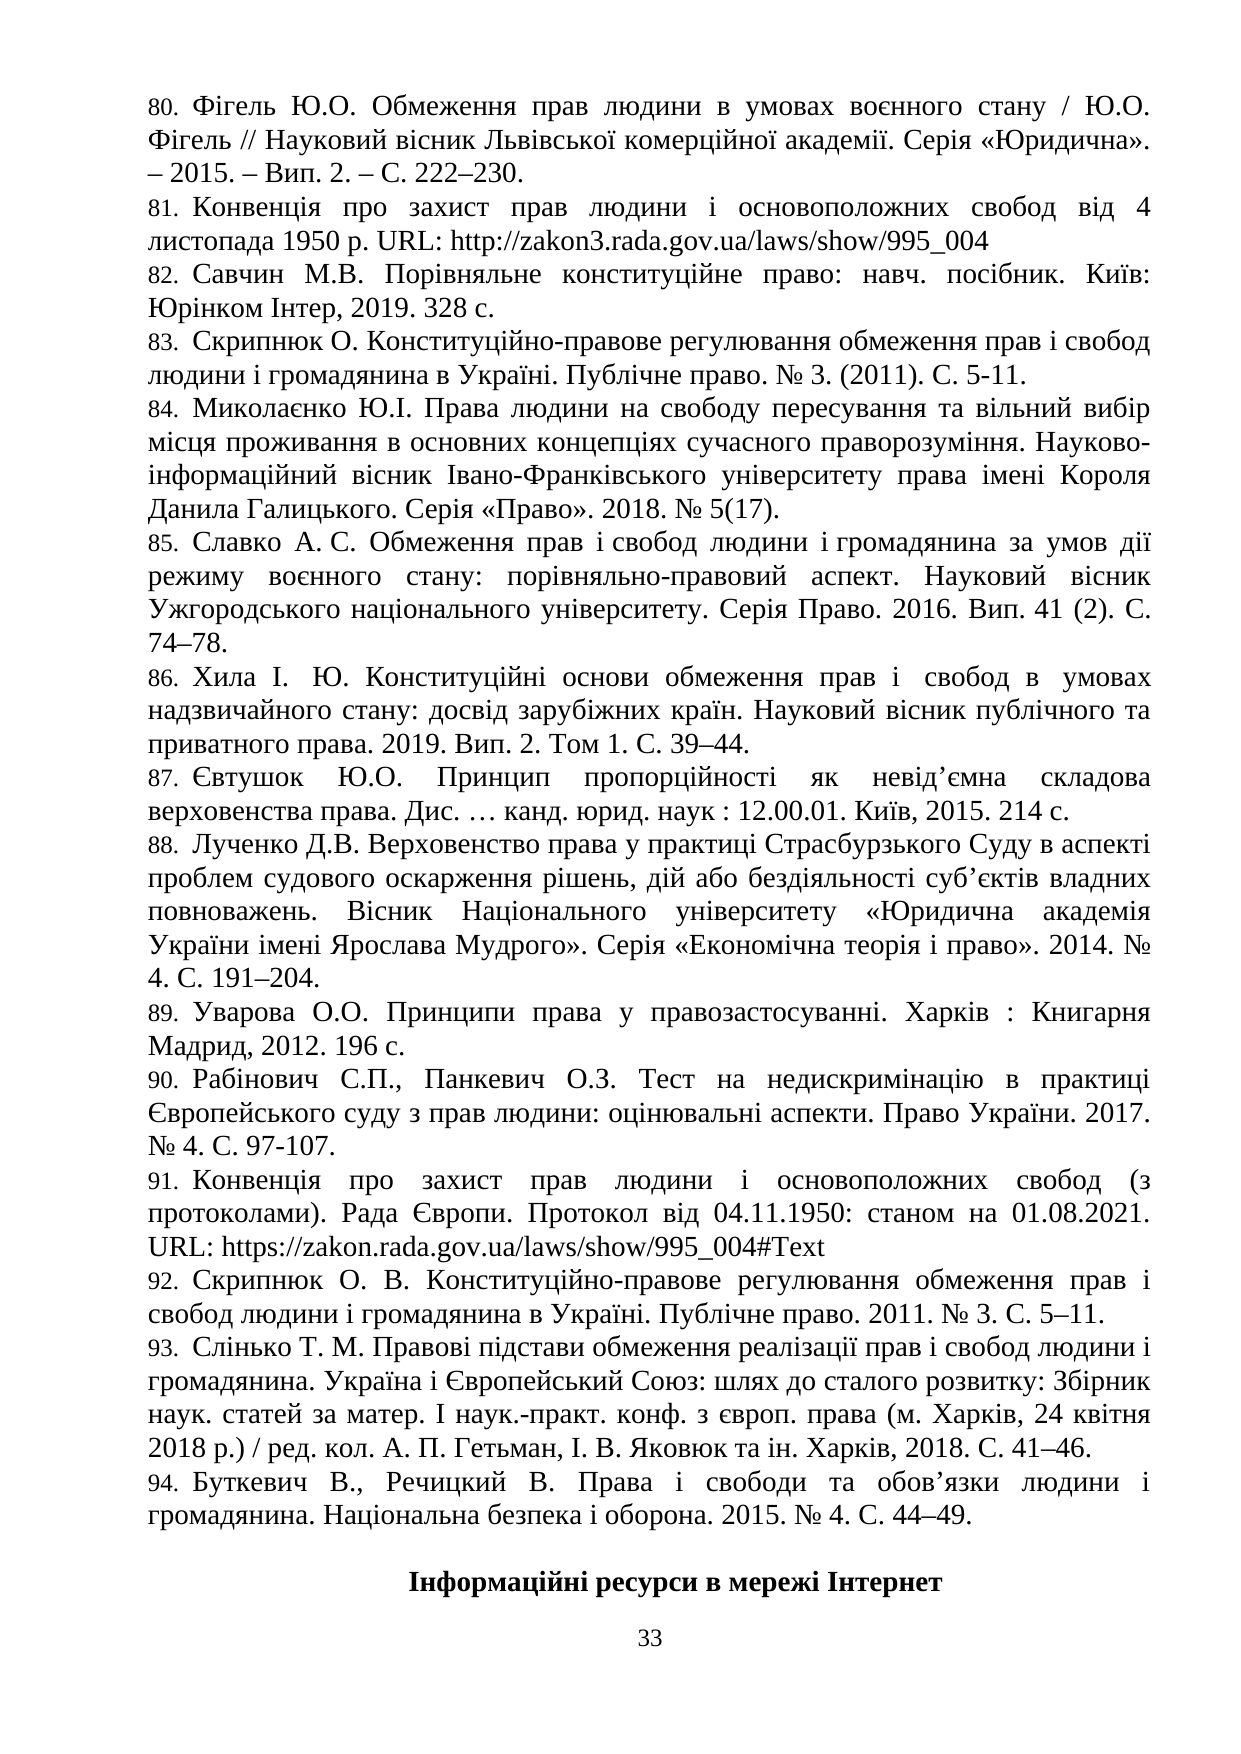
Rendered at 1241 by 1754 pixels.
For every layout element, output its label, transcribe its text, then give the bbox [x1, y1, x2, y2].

list Миколаєнко Ю.І. Права людини на свободу пересування та вільний вибір місця проживання в основних концепціях сучасного праворозуміння. Науково-інформаційний вісник Івано-Франківського університету права імені Короля Данила Галицького. Серія «Право». 2018. № 5(17). [148, 390, 1152, 524]
list Скрипнюк О. В. Конституційно-правове регулювання обмеження прав і свобод людини і громадянина в Україні. Публічне право. 2011. № 3. С. 5–11. [148, 1262, 1152, 1329]
list Лученко Д.В. Верховенство права у практиці Страсбурзького Суду в аспекті проблем судового оскарження рішень, дій або бездіяльності суб’єктів владних повноважень. Вісник Національного університету «Юридична академія України імені Ярослава Мудрого». Серія «Економічна теорія і право». 2014. № 4. С. 191–204. [148, 826, 1152, 994]
list Конвенція про захист прав людини і основоположних свобод від 4 листопада 1950 р. URL: http://zakon3.rada.gov.ua/laws/show/995_004 [148, 189, 1152, 256]
list Євтушок Ю.О. Принцип пропорційності як невід’ємна складова верховенства права. Дис. … канд. юрид. наук : 12.00.01. Київ, 2015. 214 с. [148, 759, 1152, 826]
list Слінько Т. М. Правові підстави обмеження реалізації прав і свобод людини і громадянина. Україна і Європейський Союз: шлях до сталого розвитку: Збірник наук. статей за матер. І наук.-практ. конф. з європ. права (м. Харків, 24 квітня 2018 р.) / ред. кол. А. П. Гетьман, І. В. Яковюк та ін. Харків, 2018. С. 41–46. [148, 1329, 1152, 1464]
list Конвенція про захист прав людини і основоположних свобод (з протоколами). Рада Європи. Протокол від 04.11.1950: станом на 01.08.2021. URL: https://zakon.rada.gov.ua/laws/show/995_004#Text [148, 1162, 1152, 1262]
list Фігель Ю.О. Обмеження прав людини в умовах воєнного стану / Ю.О. Фігель // Науковий вісник Львівської комерційної академії. Серія «Юридична». – 2015. – Вип. 2. – С. 222–230. [148, 88, 1152, 189]
list Славко А. С. Обмеження прав і свобод людини і громадянина за умов дії режиму воєнного стану: порівняльно-правовий аспект. Науковий вісник Ужгородського національного університету. Серія Право. 2016. Вип. 41 (2). С. 74–78. [148, 524, 1152, 659]
list Хила І. Ю. Конституційні основи обмеження прав і свобод в умовах надзвичайного стану: досвід зарубіжних країн. Науковий вісник публічного та приватного права. 2019. Вип. 2. Том 1. С. 39–44. [148, 659, 1152, 759]
list Інформаційні ресурси в мережі Інтернет [170, 1564, 1152, 1598]
list Савчин М.В. Порівняльне конституційне право: навч. посібник. Київ: Юрінком Інтер, 2019. 328 с. [148, 256, 1152, 323]
list Скрипнюк О. Конституційно-правове регулювання обмеження прав і свобод людини і громадянина в Україні. Публічне право. № 3. (2011). С. 5-11. [148, 323, 1152, 390]
list Уварова О.О. Принципи права у правозастосуванні. Харків : Книгарня Мадрид, 2012. 196 с. [148, 994, 1152, 1061]
list Рабінович С.П., Панкевич О.З. Тест на недискримінацію в практиці Європейського суду з прав людини: оцінювальні аспекти. Право України. 2017. № 4. С. 97-107. [148, 1061, 1152, 1162]
list Буткевич В., Речицкий В. Права і свободи та обов’язки людини і громадянина. Національна безпека і оборона. 2015. № 4. С. 44–49. [148, 1464, 1152, 1531]
